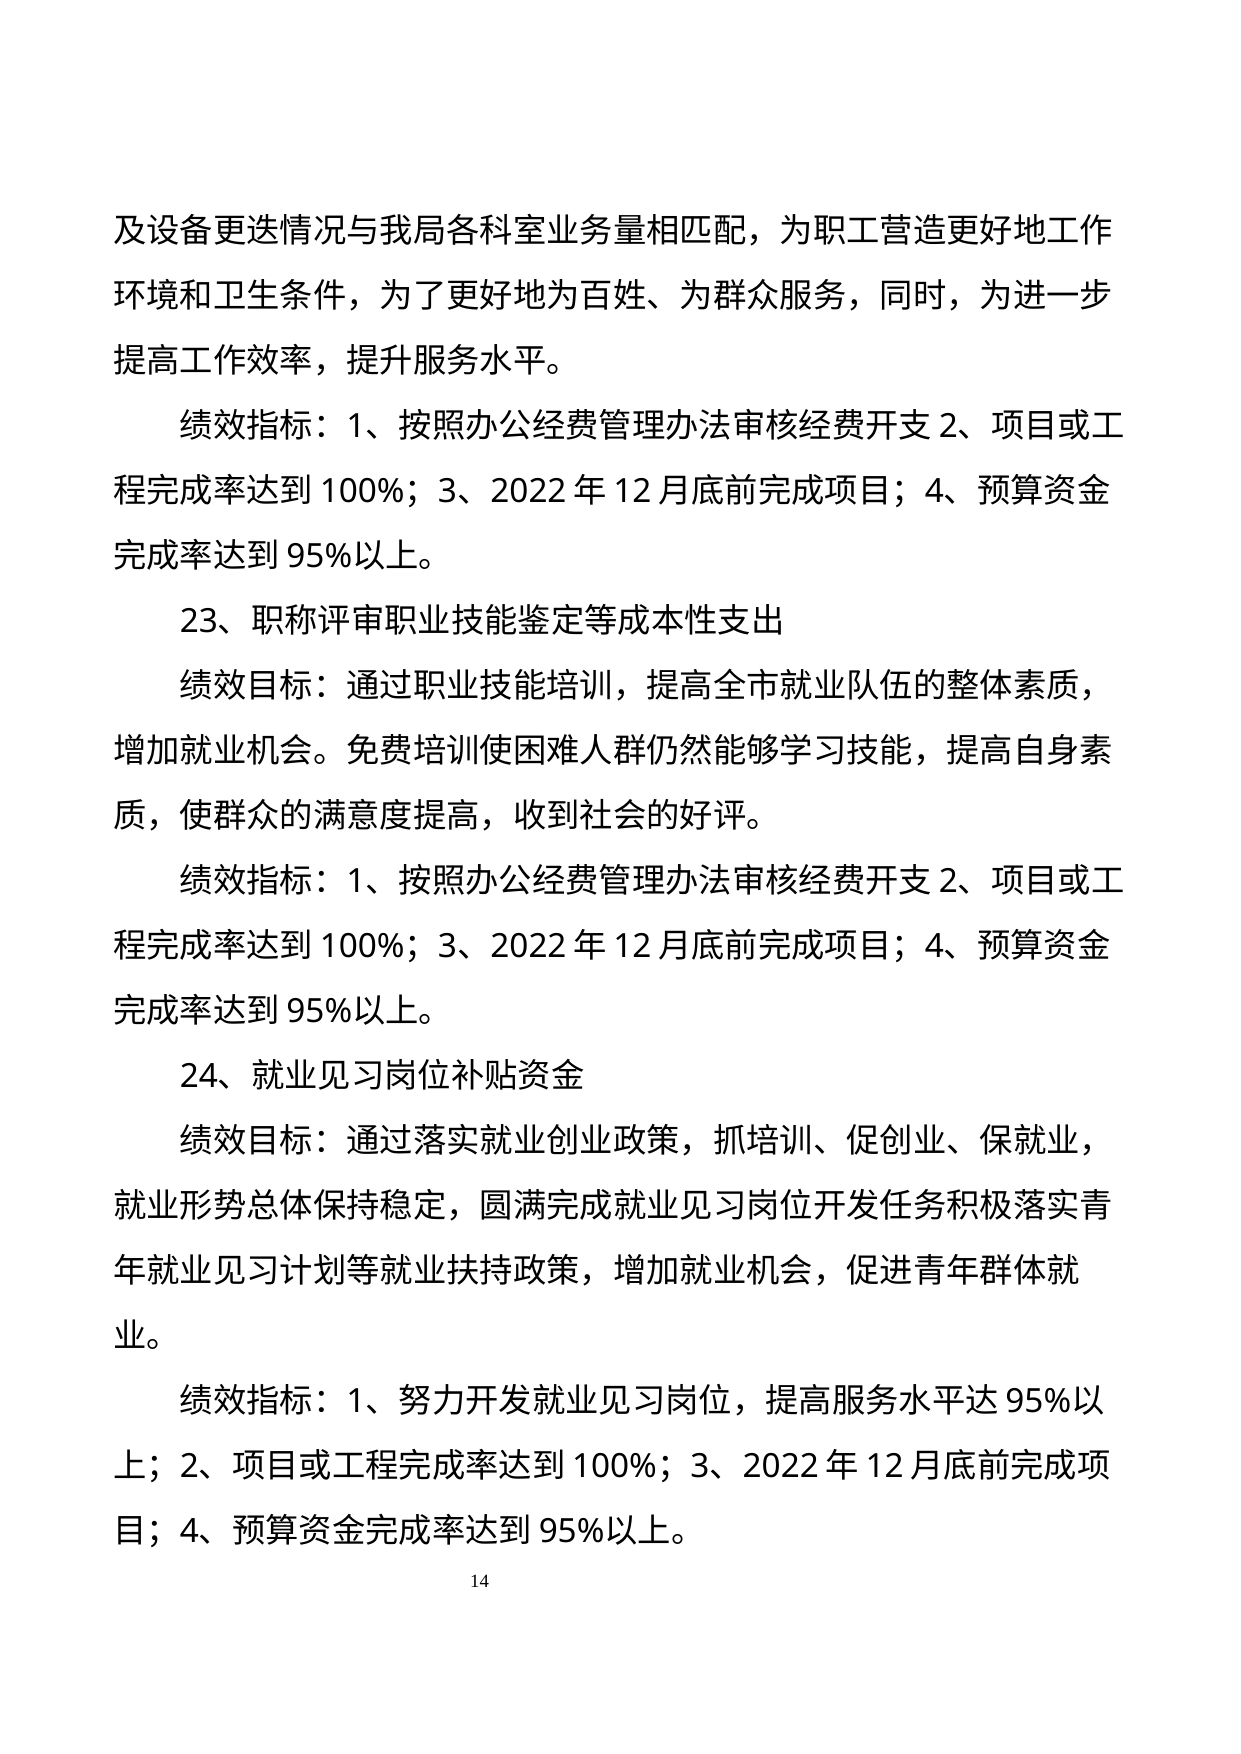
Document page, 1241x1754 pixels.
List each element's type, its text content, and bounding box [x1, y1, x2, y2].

text 绩效指标：1、按照办公经费管理办法审核经费开支2、项目或工程完成率达到100%；3、2022年12月底前完成项目；4、预算资金完成率达到95%以上。 [113, 846, 1127, 1041]
text 绩效指标：1、努力开发就业见习岗位，提高服务水平达95%以上；2、项目或工程完成率达到100%；3、2022年12月底前完成项目；4、预算资金完成率达到95%以上。 [113, 1366, 1127, 1561]
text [113, 196, 1127, 391]
text 绩效目标：通过落实就业创业政策，抓培训、促创业、保就业，就业形势总体保持稳定，圆满完成就业见习岗位开发任务积极落实青年就业见习计划等就业扶持政策，增加就业机会，促进青年群体就业。 [113, 1106, 1127, 1366]
text 23、职称评审职业技能鉴定等成本性支出 [113, 586, 1127, 651]
text 绩效目标：通过职业技能培训，提高全市就业队伍的整体素质，增加就业机会。免费培训使困难人群仍然能够学习技能，提高自身素质，使群众的满意度提高，收到社会的好评。 [113, 651, 1127, 846]
text 24、就业见习岗位补贴资金 [113, 1041, 1127, 1106]
text 绩效指标：1、按照办公经费管理办法审核经费开支2、项目或工程完成率达到100%；3、2022年12月底前完成项目；4、预算资金完成率达到95%以上。 [113, 391, 1127, 586]
